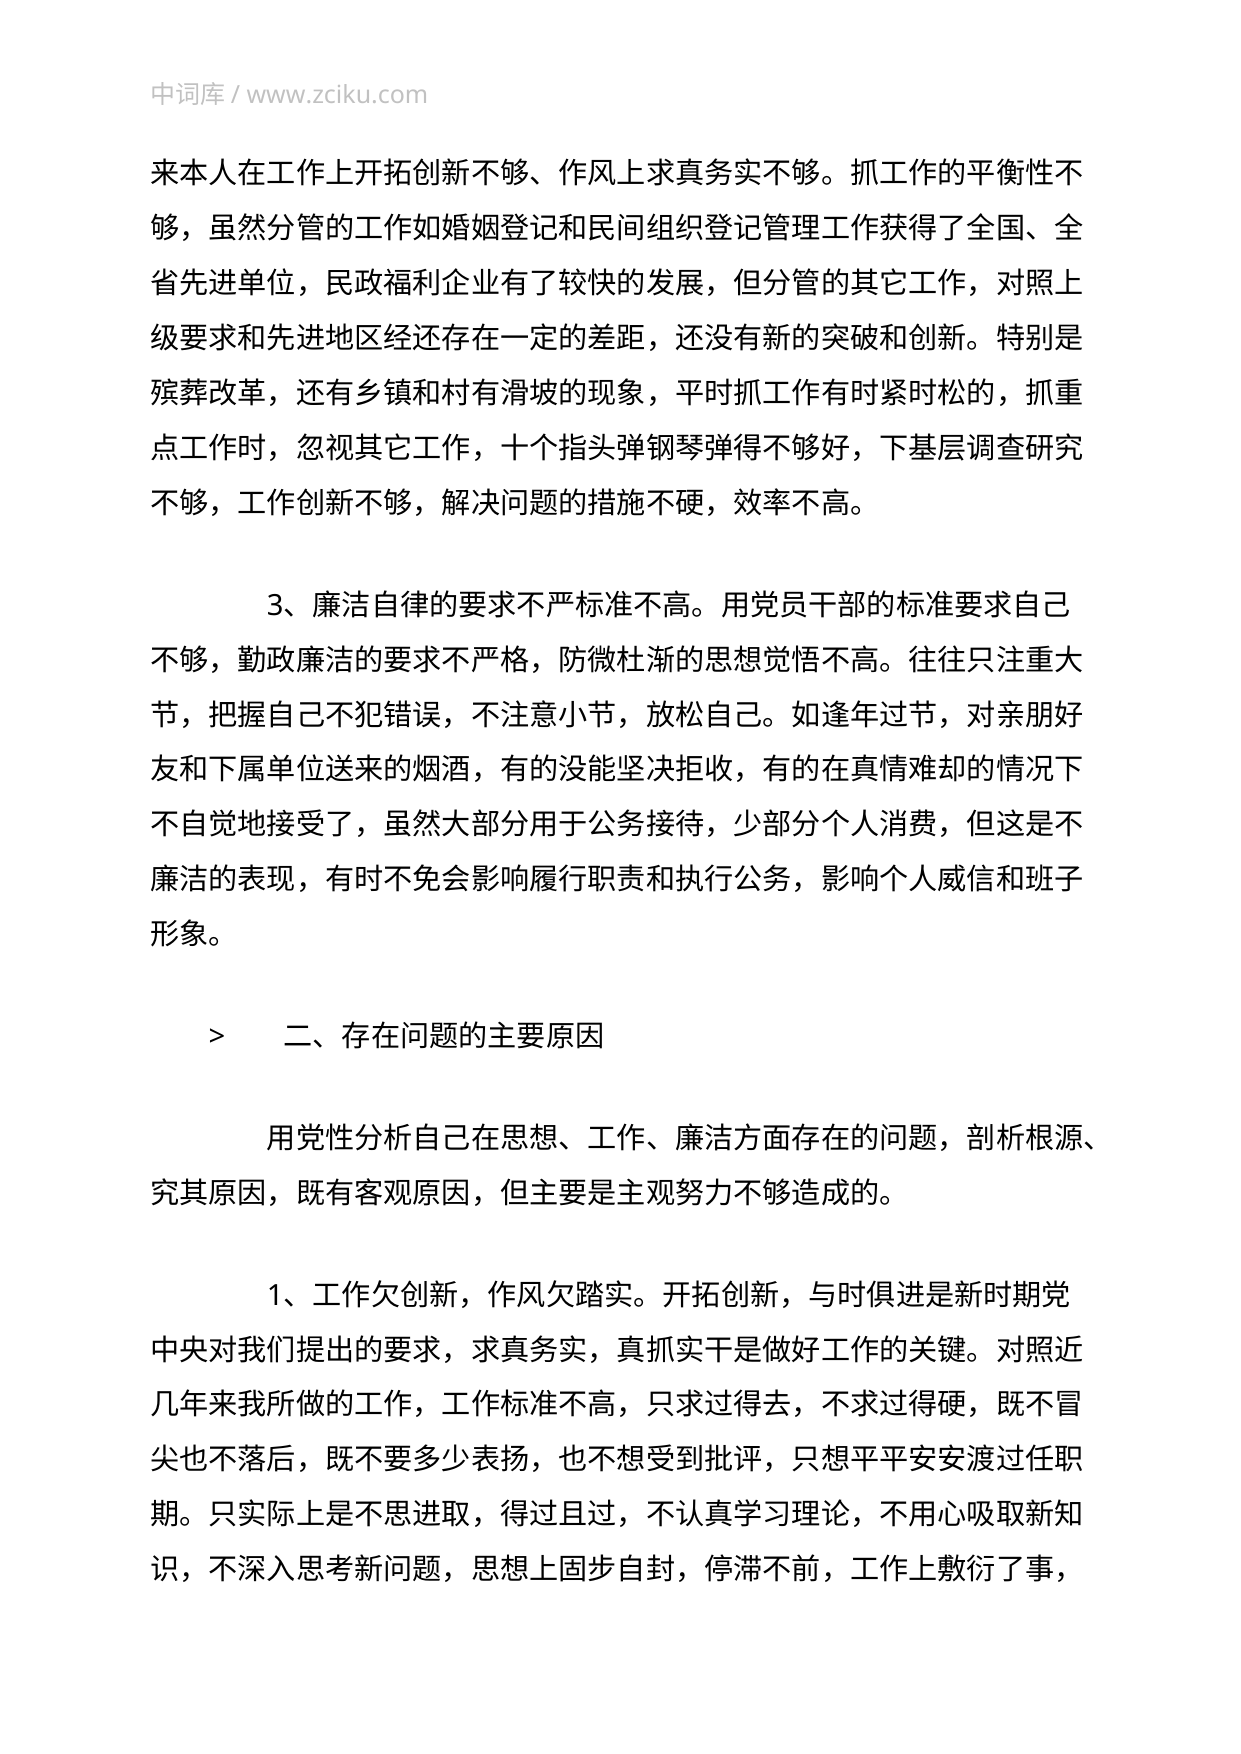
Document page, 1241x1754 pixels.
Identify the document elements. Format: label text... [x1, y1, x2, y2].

text > 二、存在问题的主要原因 [150, 1012, 1090, 1055]
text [150, 150, 1090, 522]
text 3、廉洁自律的要求不严标准不高。用党员干部的标准要求自己不够，勤政廉洁的要求不严格，防微杜渐的思想觉悟不高。往往只注重大节，把握自己不犯错误，不注意小节，放松自己。如逢年过节，对亲朋好友和下属单位送来的烟酒，有的没能坚决拒收，有的在真情难却的情况下不自觉地接受了，虽然大部分用于公务接待，少部分个人消费，但这是不廉洁的表现，有时不免会影响履行职责和执行公务，影响个人威信和班子形象。 [150, 581, 1090, 953]
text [150, 1271, 1090, 1588]
text 用党性分析自己在思想、工作、廉洁方面存在的问题，剖析根源、究其原因，既有客观原因，但主要是主观努力不够造成的。 [150, 1114, 1090, 1212]
